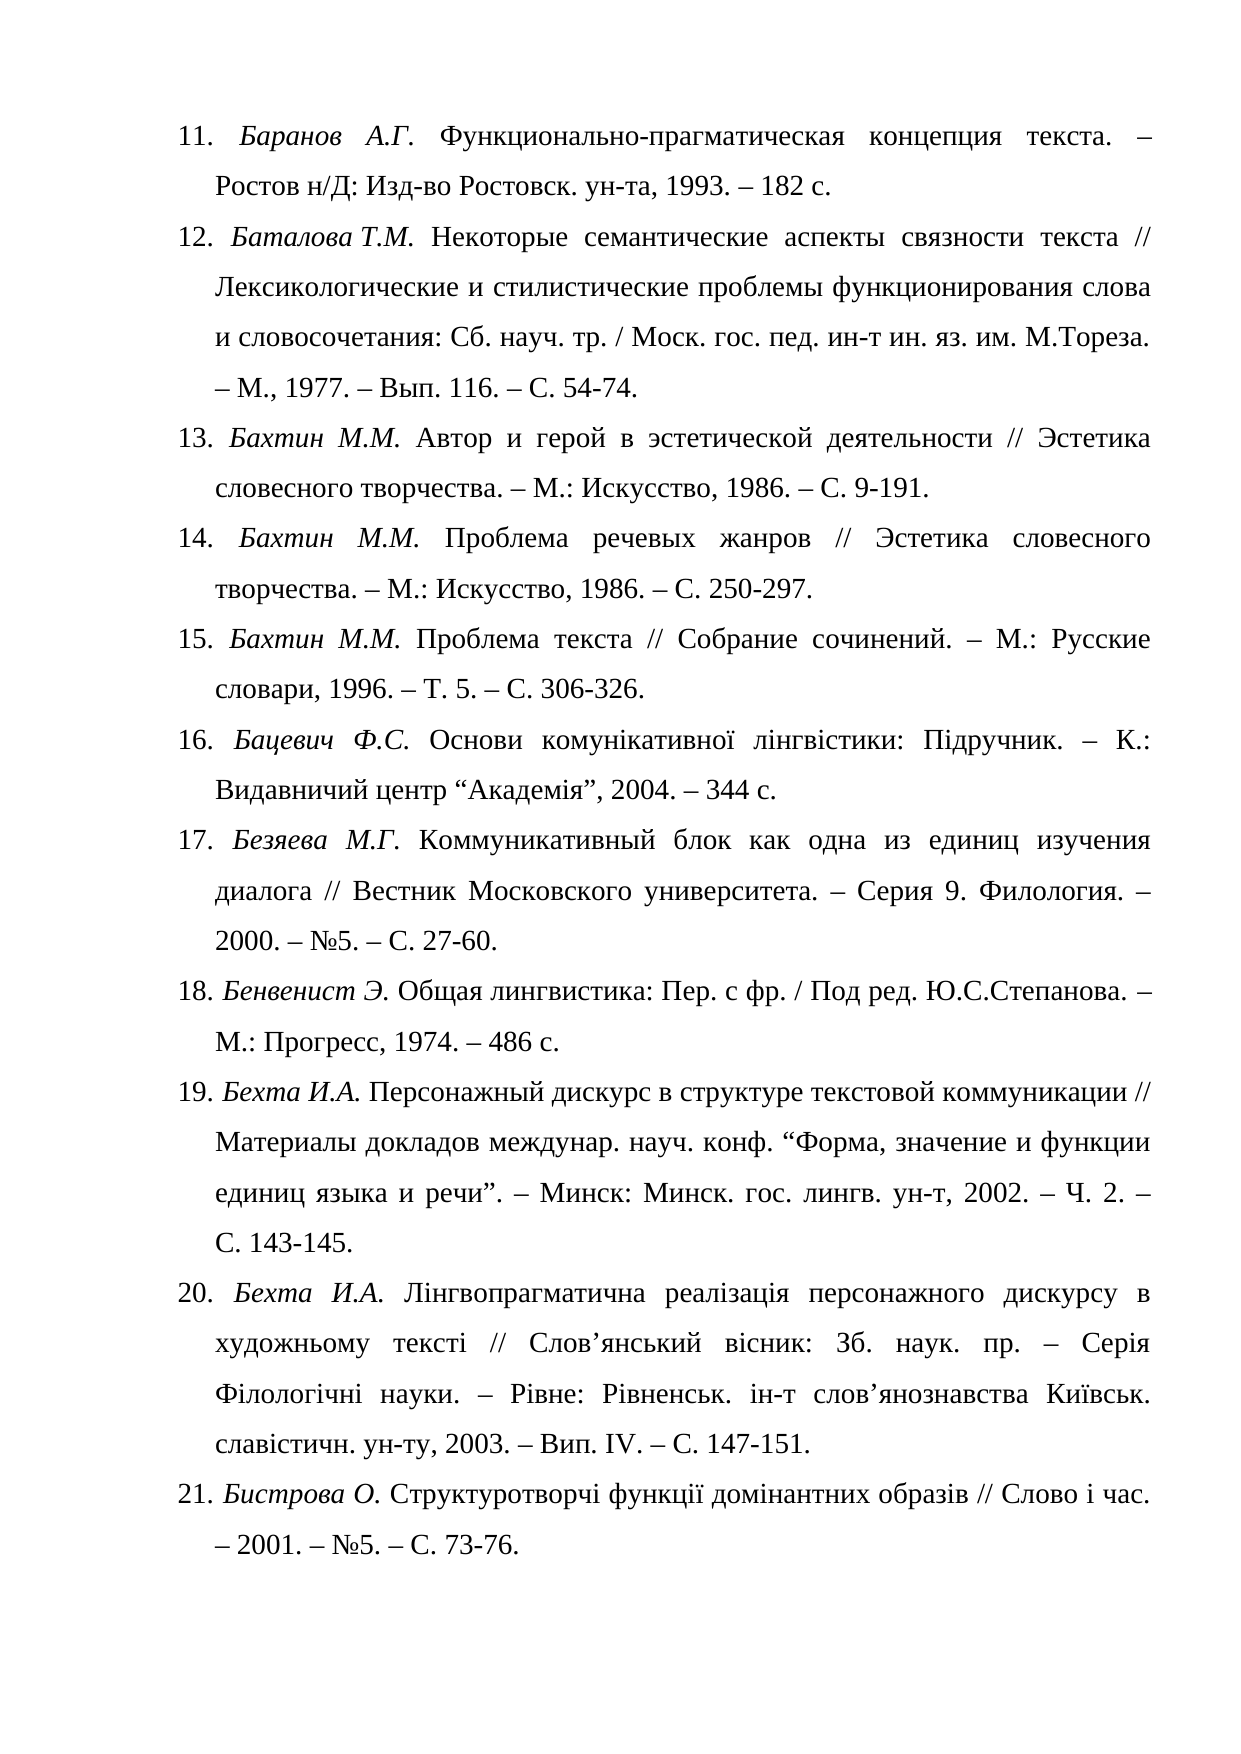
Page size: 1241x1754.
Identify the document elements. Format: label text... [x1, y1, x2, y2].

list Бистрова О. Структуротворчі функції домінантних образів // Слово і час. – 2001. – №5. – С. 73-76. [177, 1477, 1152, 1560]
list Бацевич Ф.С. Основи комунікативної лінгвістики: Підручник. – К.: Видавничий центр “Академія”, 2004. – 344 с. [177, 722, 1152, 806]
list Бехта И.А. Лінгвопрагматична реалізація персонажного дискурсу в художньому тексті // Слов’янський вісник: Зб. наук. пр. – Серія Філологічні науки. – Рівне: Рівненськ. ін-т слов’янознавства Київськ. славістичн. ун-ту, 2003. – Вип. ІV. – С. 147-151. [177, 1275, 1152, 1460]
list Бахтин М.М. Автор и герой в эстетической деятельности // Эстетика словесного творчества. – М.: Искусство, 1986. – С. 9-191. [177, 420, 1152, 504]
list Бехта И.А. Персонажный дискурс в структуре текстовой коммуникации // Материалы докладов междунар. науч. конф. “Форма, значение и функции единиц языка и речи”. – Минск: Минск. гос. лингв. ун-т, 2002. – Ч. 2. – С. 143-145. [177, 1074, 1152, 1258]
list Баранов А.Г. Функционально-прагматическая концепция текста. Ростов н/Д: Изд-во Ростовск. ун-та, 1993. 182 с. [177, 118, 1152, 202]
list Бахтин М.М. Проблема речевых жанров // Эстетика словесного творчества. – М.: Искусство, 1986. – С. 250-297. [177, 521, 1152, 604]
list Баталова Т.М. Некоторые семантические аспекты связности текста // Лексикологические и стилистические проблемы функционирования слова и словосочетания: Сб. науч. тр. / Моск. гос. пед. ин-т ин. яз. им. М.Тореза. – М., 1977. – Вып. 116. – С. 54-74. [177, 219, 1152, 403]
list Бахтин М.М. Проблема текста // Собрание сочинений. – М.: Русские словари, 1996. – Т. 5. – С. 306-326. [177, 621, 1152, 705]
list Бенвенист Э. Общая лингвистика: Пер. с фр. / Под ред. Ю.С.Степанова. М.: Прогресс, 1974. 486 с. [177, 973, 1152, 1057]
list Безяева М.Г. Коммуникативный блок как одна из единиц изучения диалога // Вестник Московского университета. – Серия 9. Филология. – 2000. – №5. – С. 27-60. [177, 822, 1152, 957]
